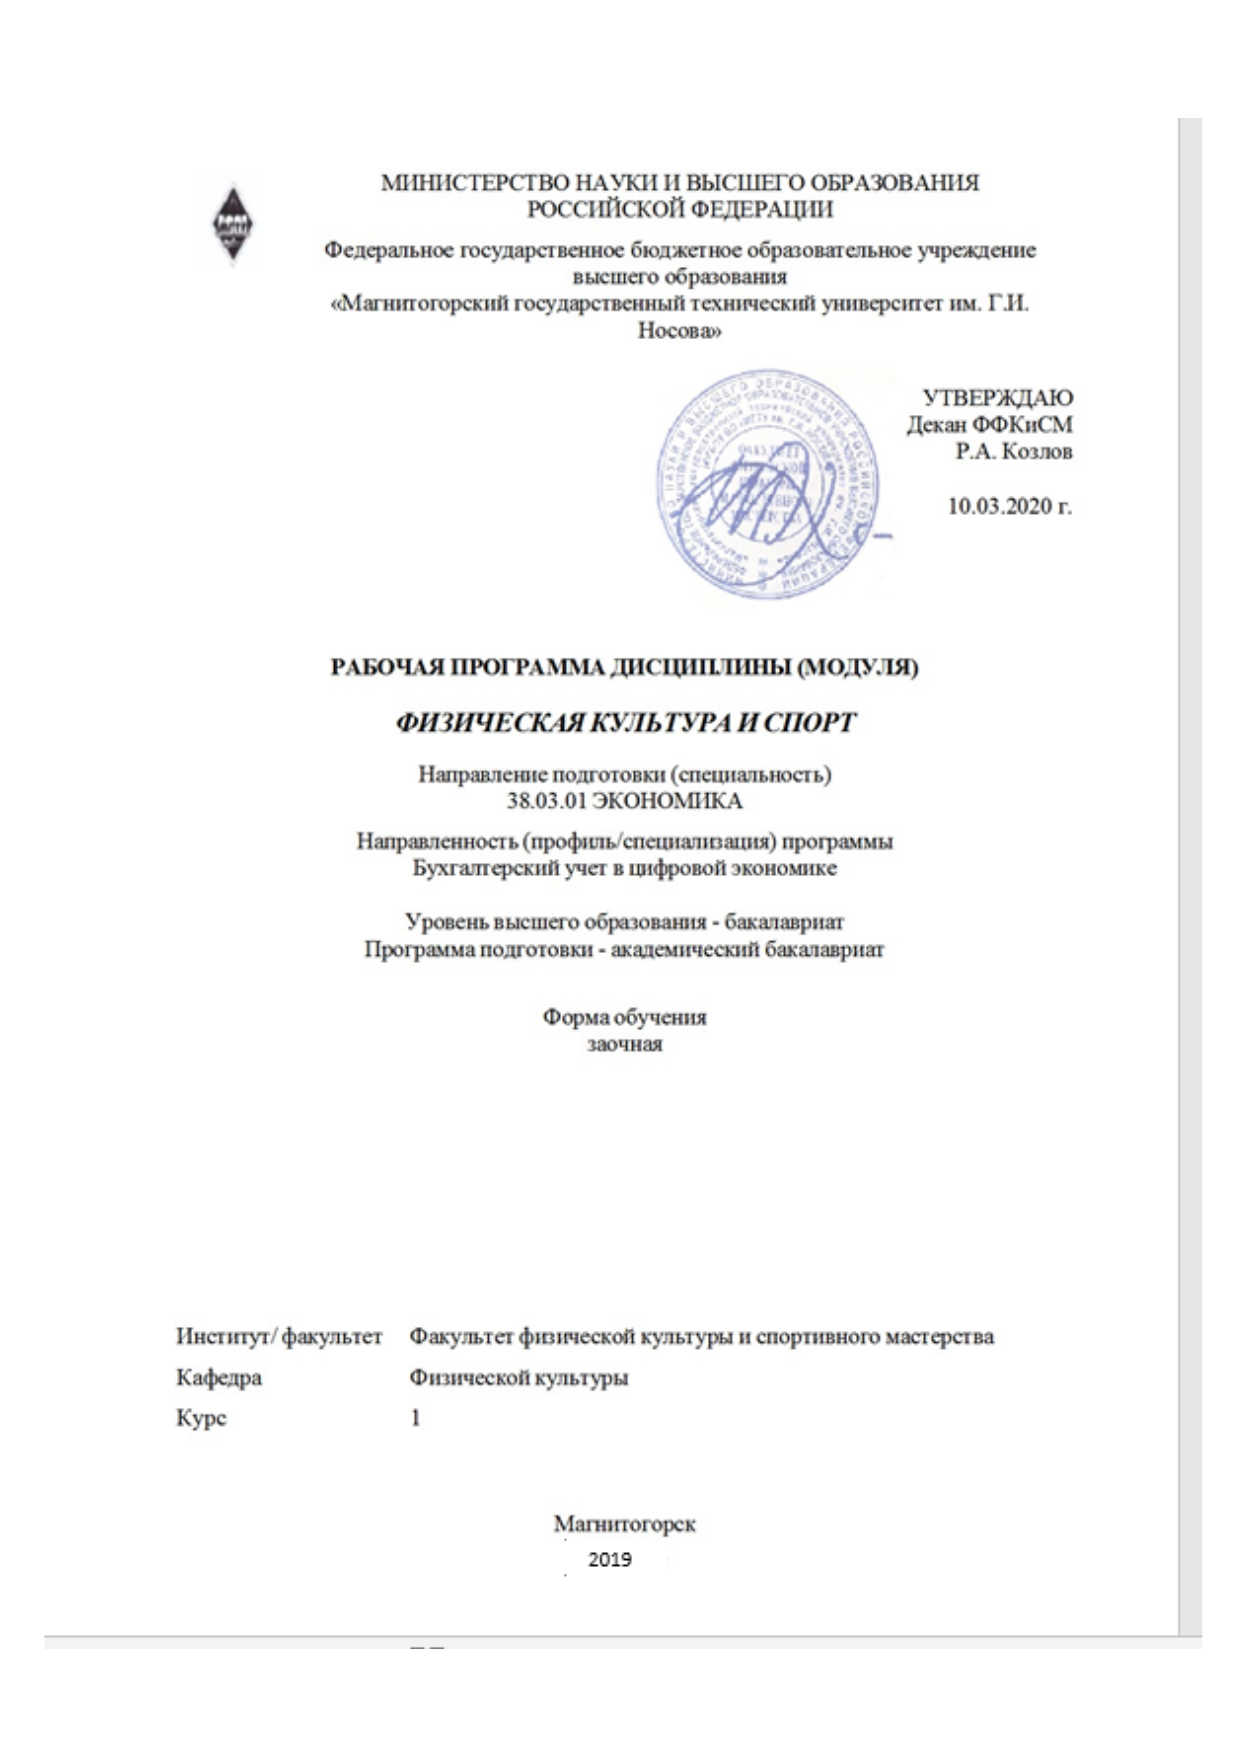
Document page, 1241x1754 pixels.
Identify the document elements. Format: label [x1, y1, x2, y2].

picture [44, 118, 1203, 1649]
